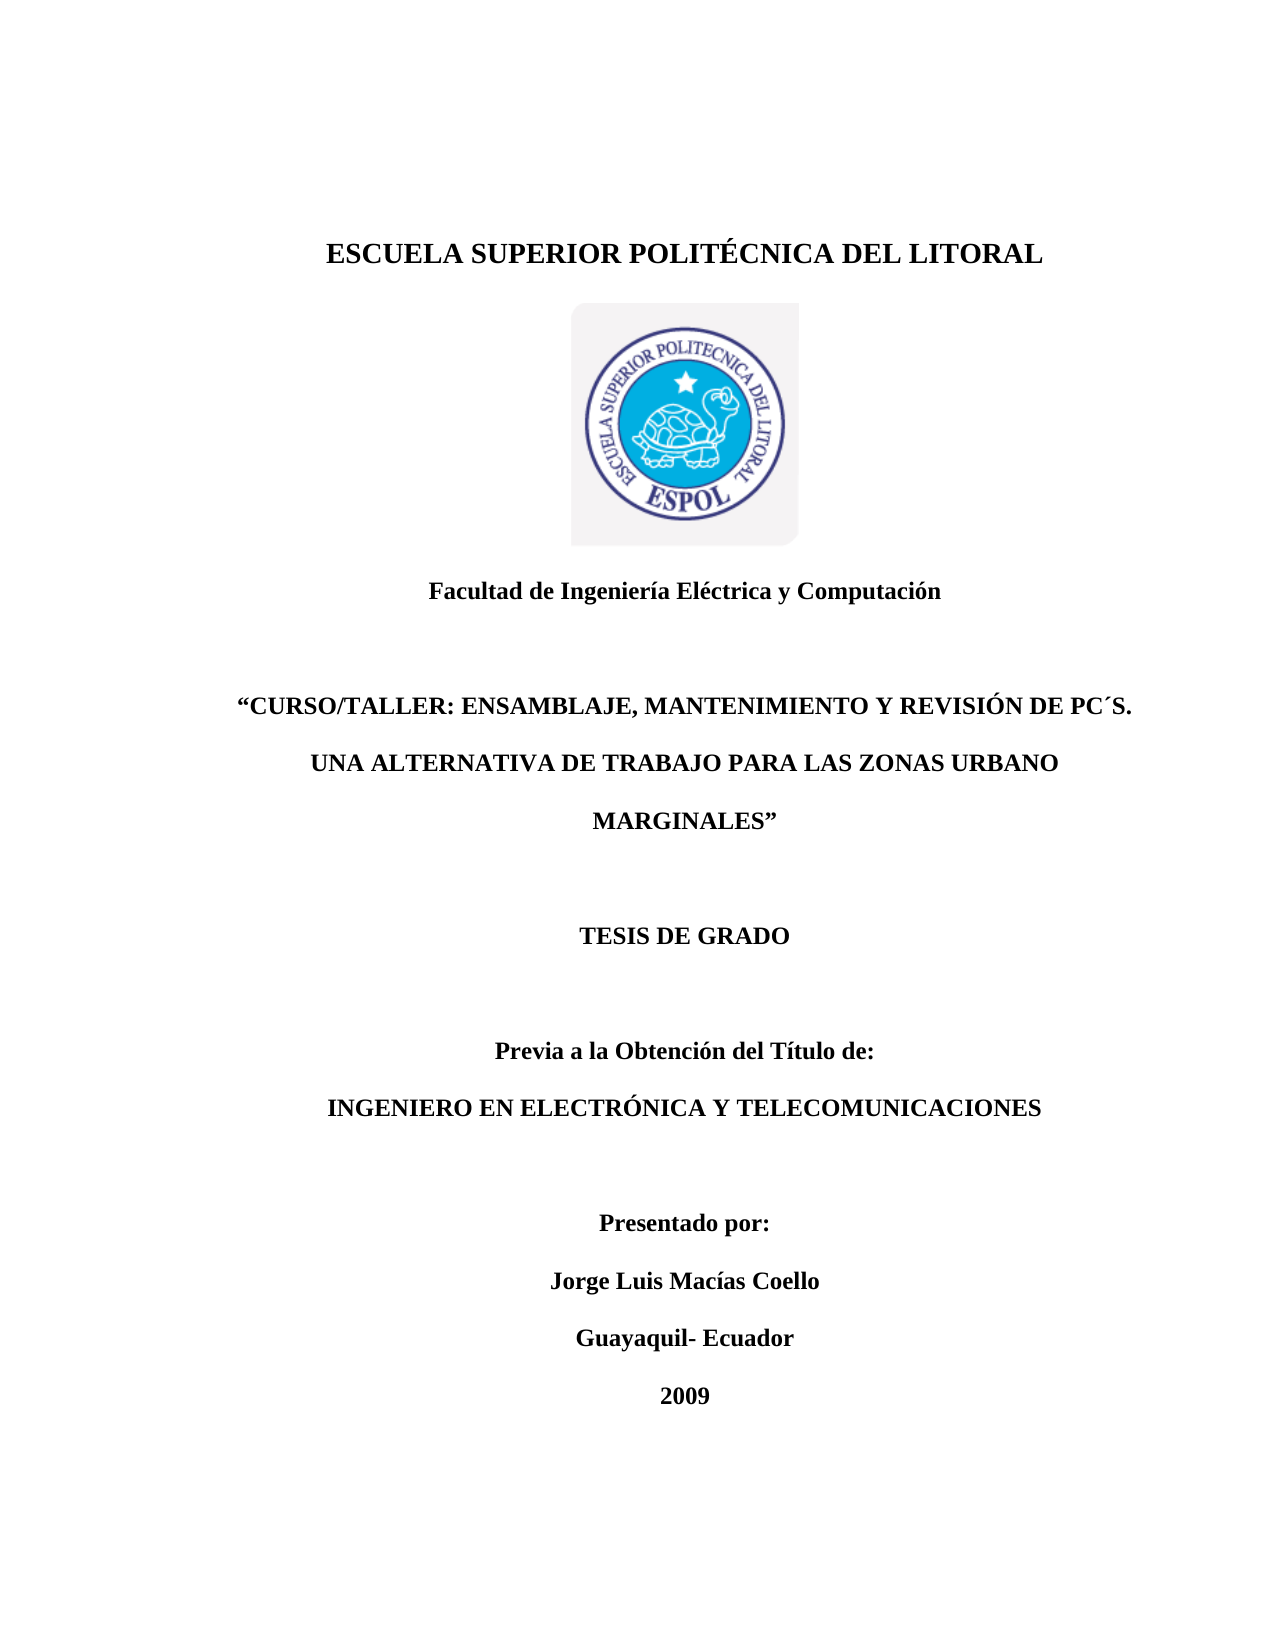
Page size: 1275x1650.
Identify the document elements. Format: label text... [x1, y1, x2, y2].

text “CURSO/TALLER: ENSAMBLAJE, MANTENIMIENTO Y REVISIÓN DE PC´S. UNA ALTERNATIVA DE TRABAJO PARA LAS ZONAS URBANO MARGINALES” [236, 691, 1133, 834]
text Presentado por: [236, 1208, 1133, 1237]
text ESCUELA SUPERIOR POLITÉCNICA DEL LITORAL [236, 236, 1133, 270]
text Jorge Luis Macías Coello [236, 1266, 1133, 1294]
text Facultad de Ingeniería Eléctrica y Computación [236, 576, 1133, 604]
picture [570, 303, 799, 547]
text Guayaquil- Ecuador [236, 1323, 1133, 1352]
text 2009 [236, 1381, 1133, 1409]
text TESIS DE GRADO [236, 921, 1133, 949]
text Previa a la Obtención del Título de: [236, 1036, 1133, 1064]
text INGENIERO EN ELECTRÓNICA Y TELECOMUNICACIONES [236, 1093, 1133, 1122]
